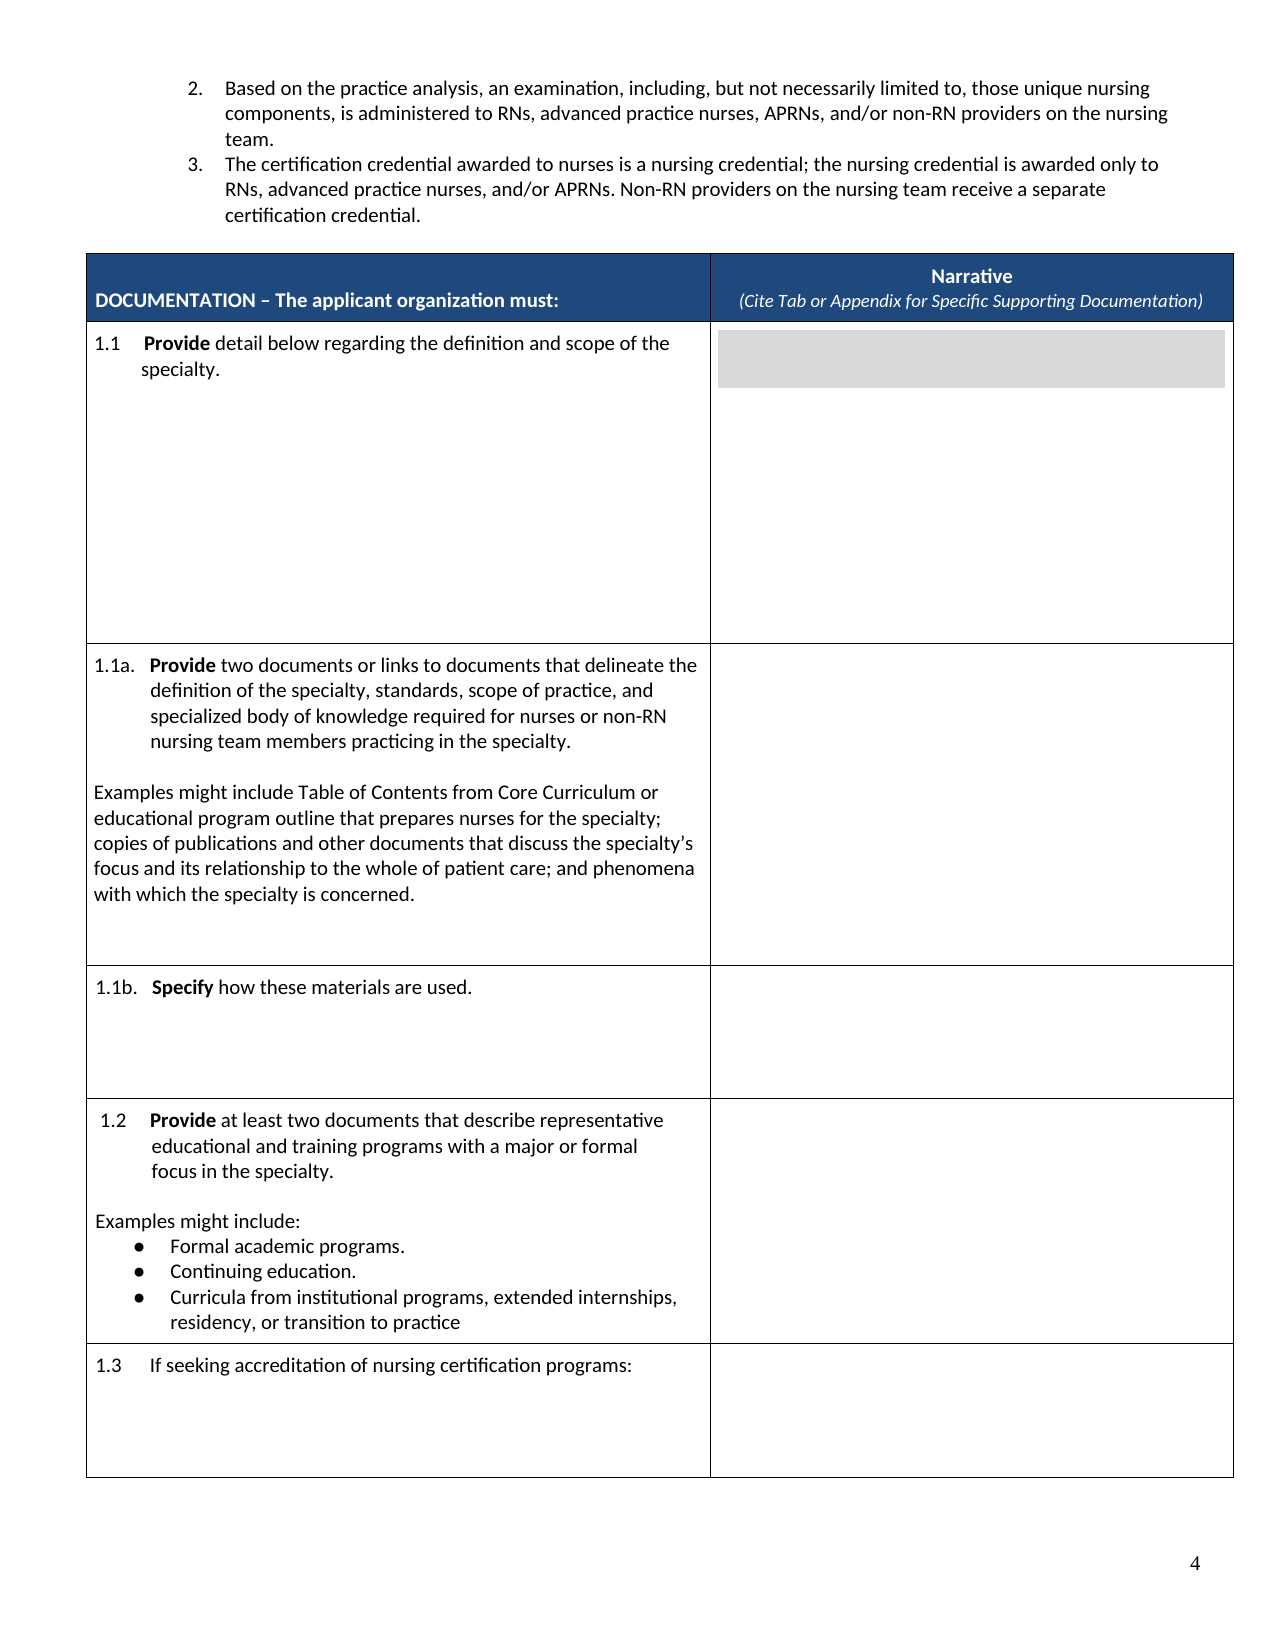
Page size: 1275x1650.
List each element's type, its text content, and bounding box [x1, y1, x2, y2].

table_cell [711, 644, 1233, 965]
table_cell 1.3 If seeking accreditation of nursing certification programs: [87, 1344, 710, 1477]
table_header Narrative (Cite Tab or Appendix for Specific Supporting Documentation) [711, 254, 1233, 321]
table_cell 1.1 Provide detail below regarding the definition and scope of the specialty. [87, 322, 710, 643]
table_cell 1.2 Provide at least two documents that describe representative educational and training programs with a major or formal focus in the specialty. Examples might include: Formal academic programs. Continuing education. Curricula from institutional programs, extended internships, residency, or transition to practice [87, 1099, 710, 1343]
table_cell 1.1a. Provide two documents or links to documents that delineate the definition of the specialty, standards, scope of practice, and specialized body of knowledge required for nurses or non-RN nursing team members practicing in the specialty. Examples might include Table of Contents from Core Curriculum or educational program outline that prepares nurses for the specialty; copies of publications and other documents that discuss the specialty’s focus and its relationship to the whole of patient care; and phenomena with which the specialty is concerned. [87, 644, 710, 965]
table_cell [711, 1344, 1233, 1477]
list Based on the practice analysis, an examination, including, but not necessarily limited to, those unique nursing components, is administered to RNs, advanced practice nurses, APRNs, and/or non-RN providers on the nursing team. [187, 75, 1200, 151]
list The certification credential awarded to nurses is a nursing credential; the nursing credential is awarded only to RNs, advanced practice nurses, and/or APRNs. Non-RN providers on the nursing team receive a separate certification credential. [187, 151, 1200, 227]
table_cell 1.1b. Specify how these materials are used. [87, 966, 710, 1098]
table_cell [711, 1099, 1233, 1343]
table_cell [711, 322, 1233, 643]
table_header DOCUMENTATION – The applicant organization must: [87, 254, 710, 321]
table_cell [711, 966, 1233, 1098]
